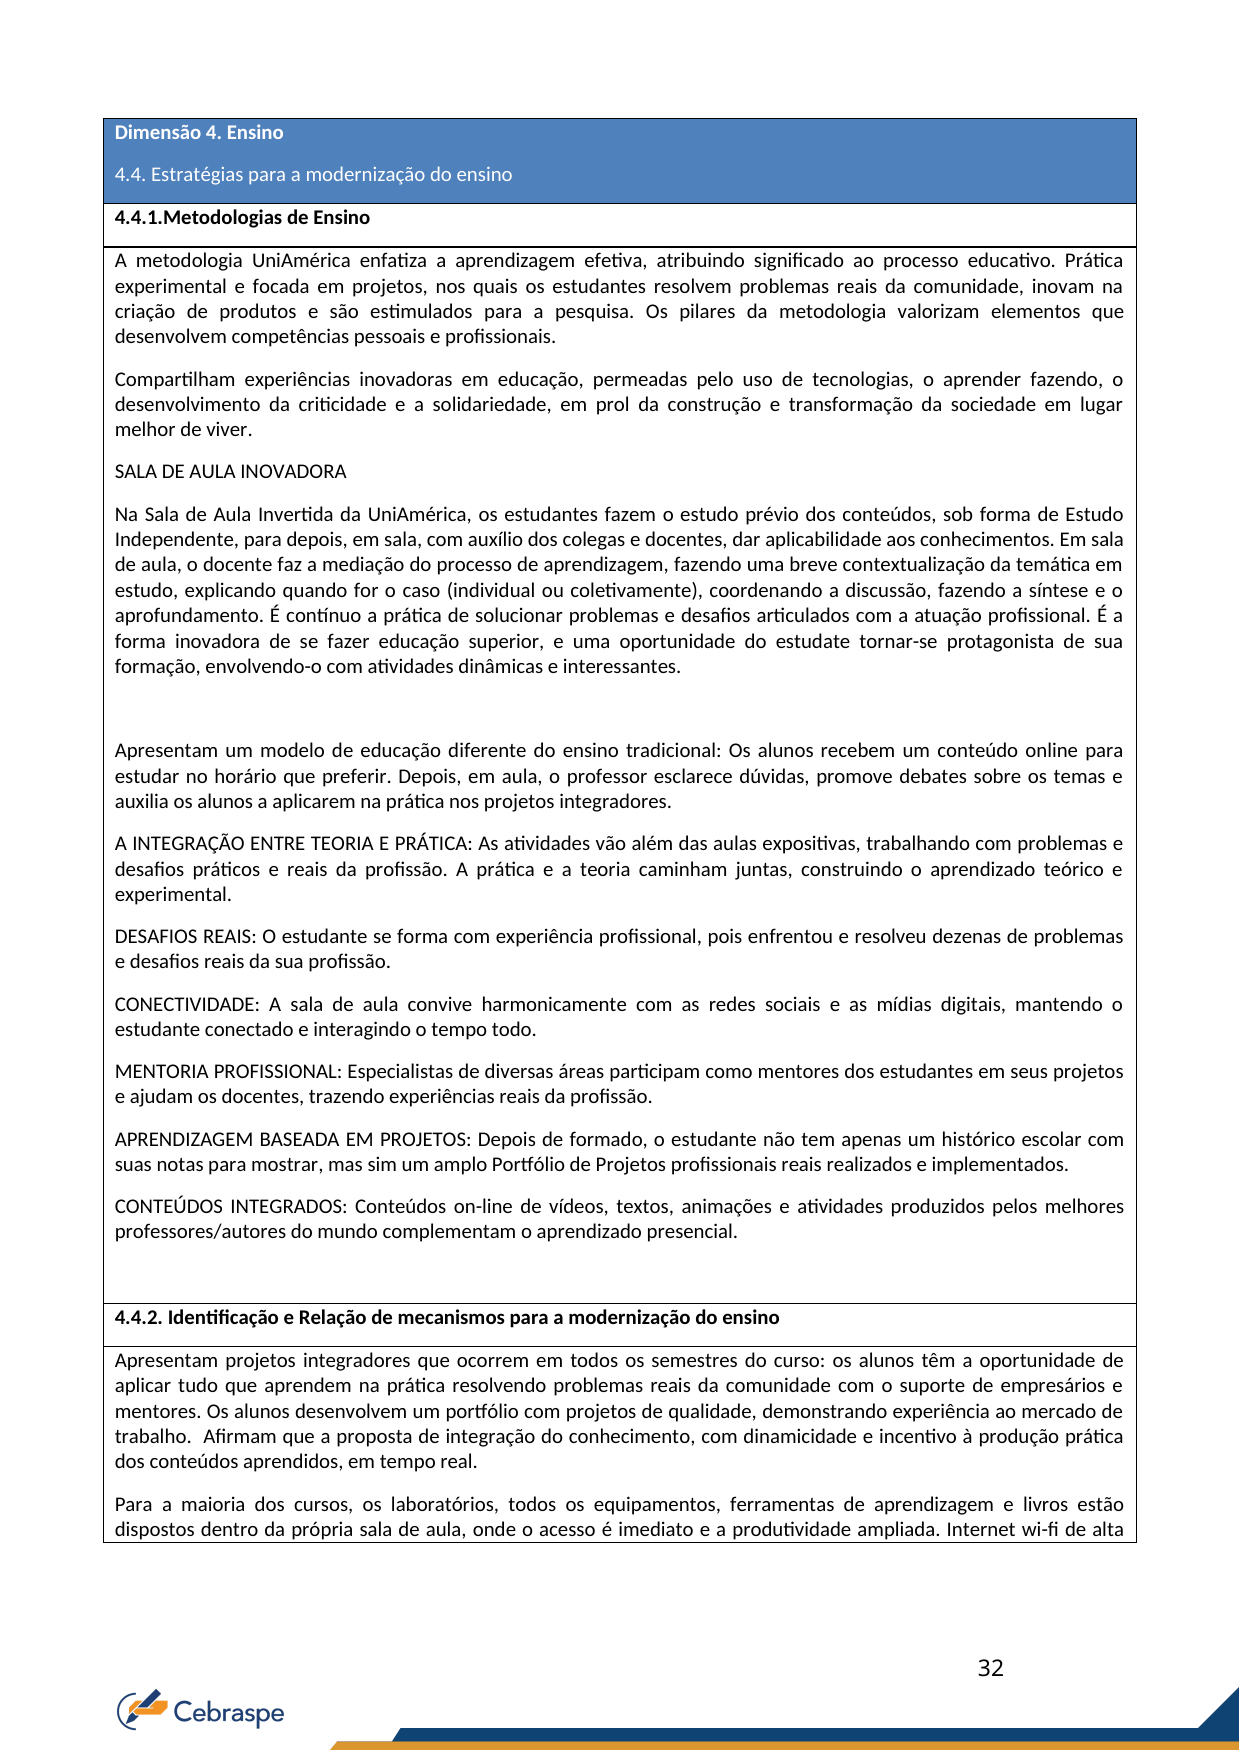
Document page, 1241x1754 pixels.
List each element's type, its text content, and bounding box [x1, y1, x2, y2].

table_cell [104, 1347, 1136, 1542]
table_header Dimensão 4. Ensino 4.4. Estratégias para a modernização do ensino [104, 119, 1136, 203]
table_cell A metodologia UniAmérica enfatiza a aprendizagem efetiva, atribuindo significado ao processo educativo. Prática experimental e focada em projetos, nos quais os estudantes resolvem problemas reais da comunidade, inovam na criação de produtos e são estimulados para a pesquisa. Os pilares da metodologia valorizam elementos que desenvolvem competências pessoais e profissionais. Compartilham experiências inovadoras em educação, permeadas pelo uso de tecnologias, o aprender fazendo, o desenvolvimento da criticidade e a solidariedade, em prol da construção e transformação da sociedade em lugar melhor de viver. SALA DE AULA INOVADORA Na Sala de Aula Invertida da UniAmérica, os estudantes fazem o estudo prévio dos conteúdos, sob forma de Estudo Independente, para depois, em sala, com auxílio dos colegas e docentes, dar aplicabilidade aos conhecimentos. Em sala de aula, o docente faz a mediação do processo de aprendizagem, fazendo uma breve contextualização da temática em estudo, explicando quando for o caso (individual ou coletivamente), coordenando a discussão, fazendo a síntese e o aprofundamento. É contínuo a prática de solucionar problemas e desafios articulados com a atuação profissional. É a forma inovadora de se fazer educação superior, e uma oportunidade do estudate tornar-se protagonista de sua formação, envolvendo-o com atividades dinâmicas e interessantes. Apresentam um modelo de educação diferente do ensino tradicional: Os alunos recebem um conteúdo online para estudar no horário que preferir. Depois, em aula, o professor esclarece dúvidas, promove debates sobre os temas e auxilia os alunos a aplicarem na prática nos projetos integradores. A INTEGRAÇÃO ENTRE TEORIA E PRÁTICA: As atividades vão além das aulas expositivas, trabalhando com problemas e desafios práticos e reais da profissão. A prática e a teoria caminham juntas, construindo o aprendizado teórico e experimental. DESAFIOS REAIS: O estudante se forma com experiência profissional, pois enfrentou e resolveu dezenas de problemas e desafios reais da sua profissão. CONECTIVIDADE: A sala de aula convive harmonicamente com as redes sociais e as mídias digitais, mantendo o estudante conectado e interagindo o tempo todo. MENTORIA PROFISSIONAL: Especialistas de diversas áreas participam como mentores dos estudantes em seus projetos e ajudam os docentes, trazendo experiências reais da profissão. APRENDIZAGEM BASEADA EM PROJETOS: Depois de formado, o estudante não tem apenas um histórico escolar com suas notas para mostrar, mas sim um amplo Portfólio de Projetos profissionais reais realizados e implementados. CONTEÚDOS INTEGRADOS: Conteúdos on-line de vídeos, textos, animações e atividades produzidos pelos melhores professores/autores do mundo complementam o aprendizado presencial. [104, 248, 1136, 1303]
picture [0, 1657, 1239, 1750]
table_cell 4.4.1.Metodologias de Ensino [104, 204, 1136, 246]
table_cell 4.4.2. Identificação e Relação de mecanismos para a modernização do ensino [104, 1304, 1136, 1346]
